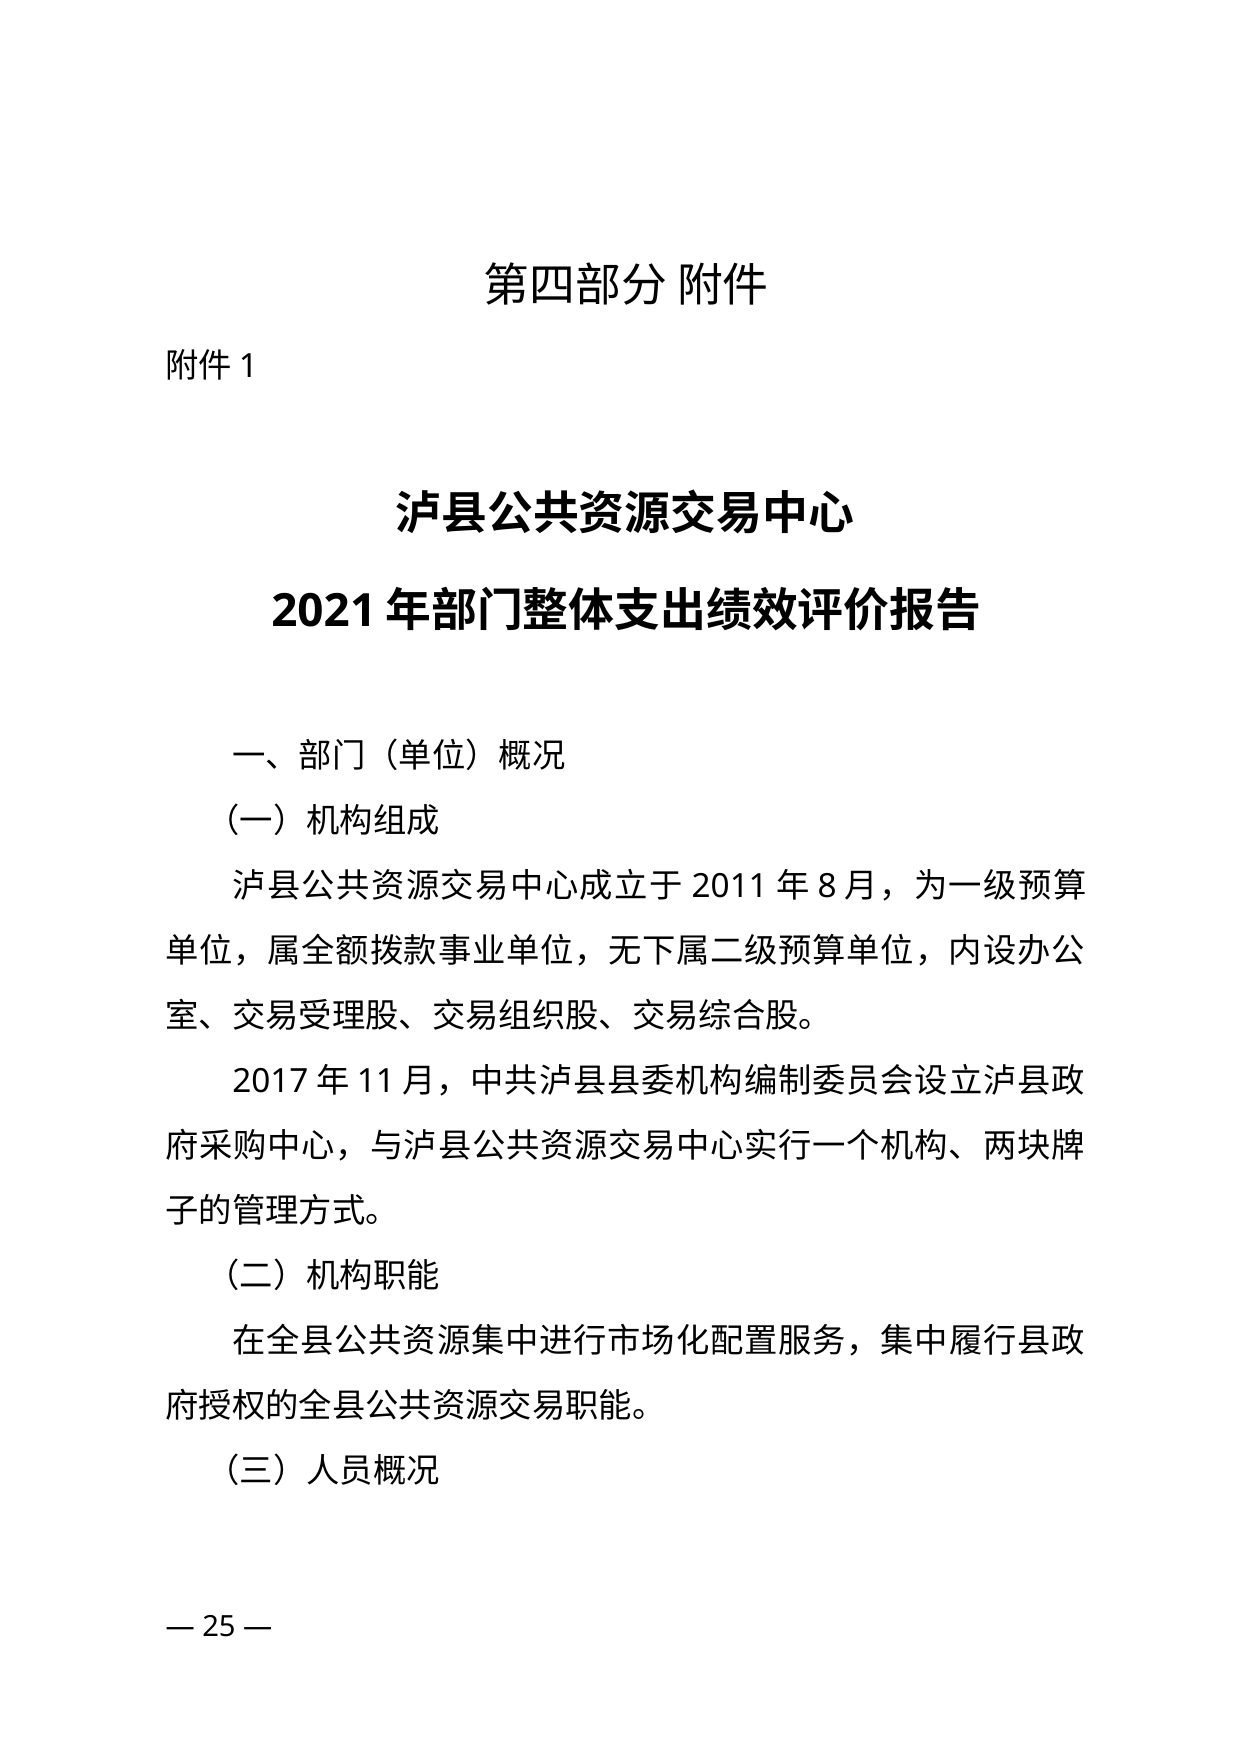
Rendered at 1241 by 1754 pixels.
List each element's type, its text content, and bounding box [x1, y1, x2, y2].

text 在全县公共资源集中进行市场化配置服务，集中履行县政府授权的全县公共资源交易职能。 （三）人员概况 [165, 1305, 1087, 1500]
text 2017年11月，中共泸县县委机构编制委员会设立泸县政府采购中心，与泸县公共资源交易中心实行一个机构、两块牌子的管理方式。 （二）机构职能 [165, 1045, 1087, 1305]
text 泸县公共资源交易中心成立于2011年8月，为一级预算单位，属全额拨款事业单位，无下属二级预算单位，内设办公室、交易受理股、交易组织股、交易综合股。 [165, 850, 1087, 1045]
text 附件1 [165, 330, 1087, 395]
text 一、部门（单位）概况 （一）机构组成 [165, 720, 1087, 850]
text 2021年部门整体支出绩效评价报告 [165, 558, 1087, 655]
subtitle 第四部分 附件 [165, 233, 1087, 330]
text 泸县公共资源交易中心 [165, 460, 1087, 558]
